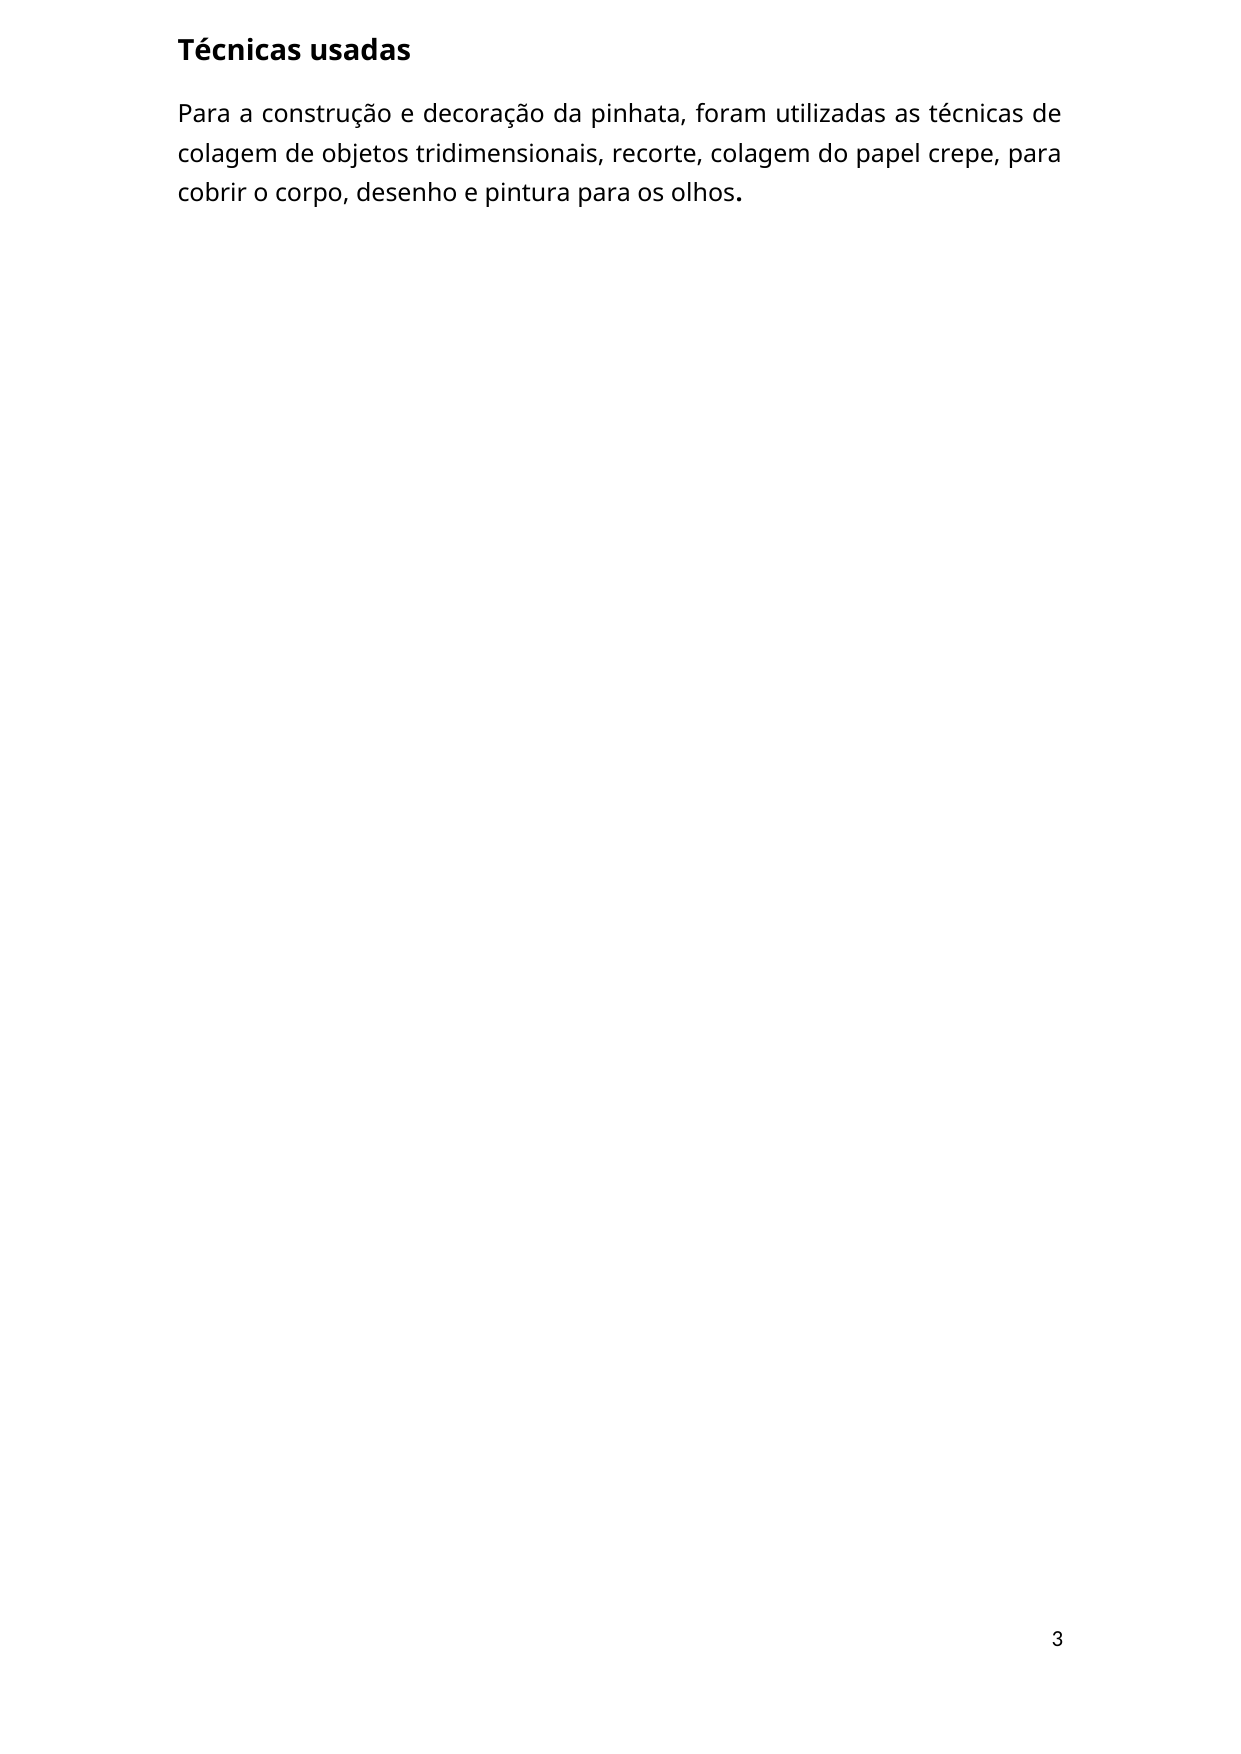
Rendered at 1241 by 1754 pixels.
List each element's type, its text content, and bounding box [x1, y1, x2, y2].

text Técnicas usadas [177, 29, 1063, 69]
text Para a construção e decoração da pinhata, foram utilizadas as técnicas de colagem de objetos tridimensionais, recorte, colagem do papel crepe, para cobrir o corpo, desenho e pintura para os olhos. [177, 96, 1063, 208]
